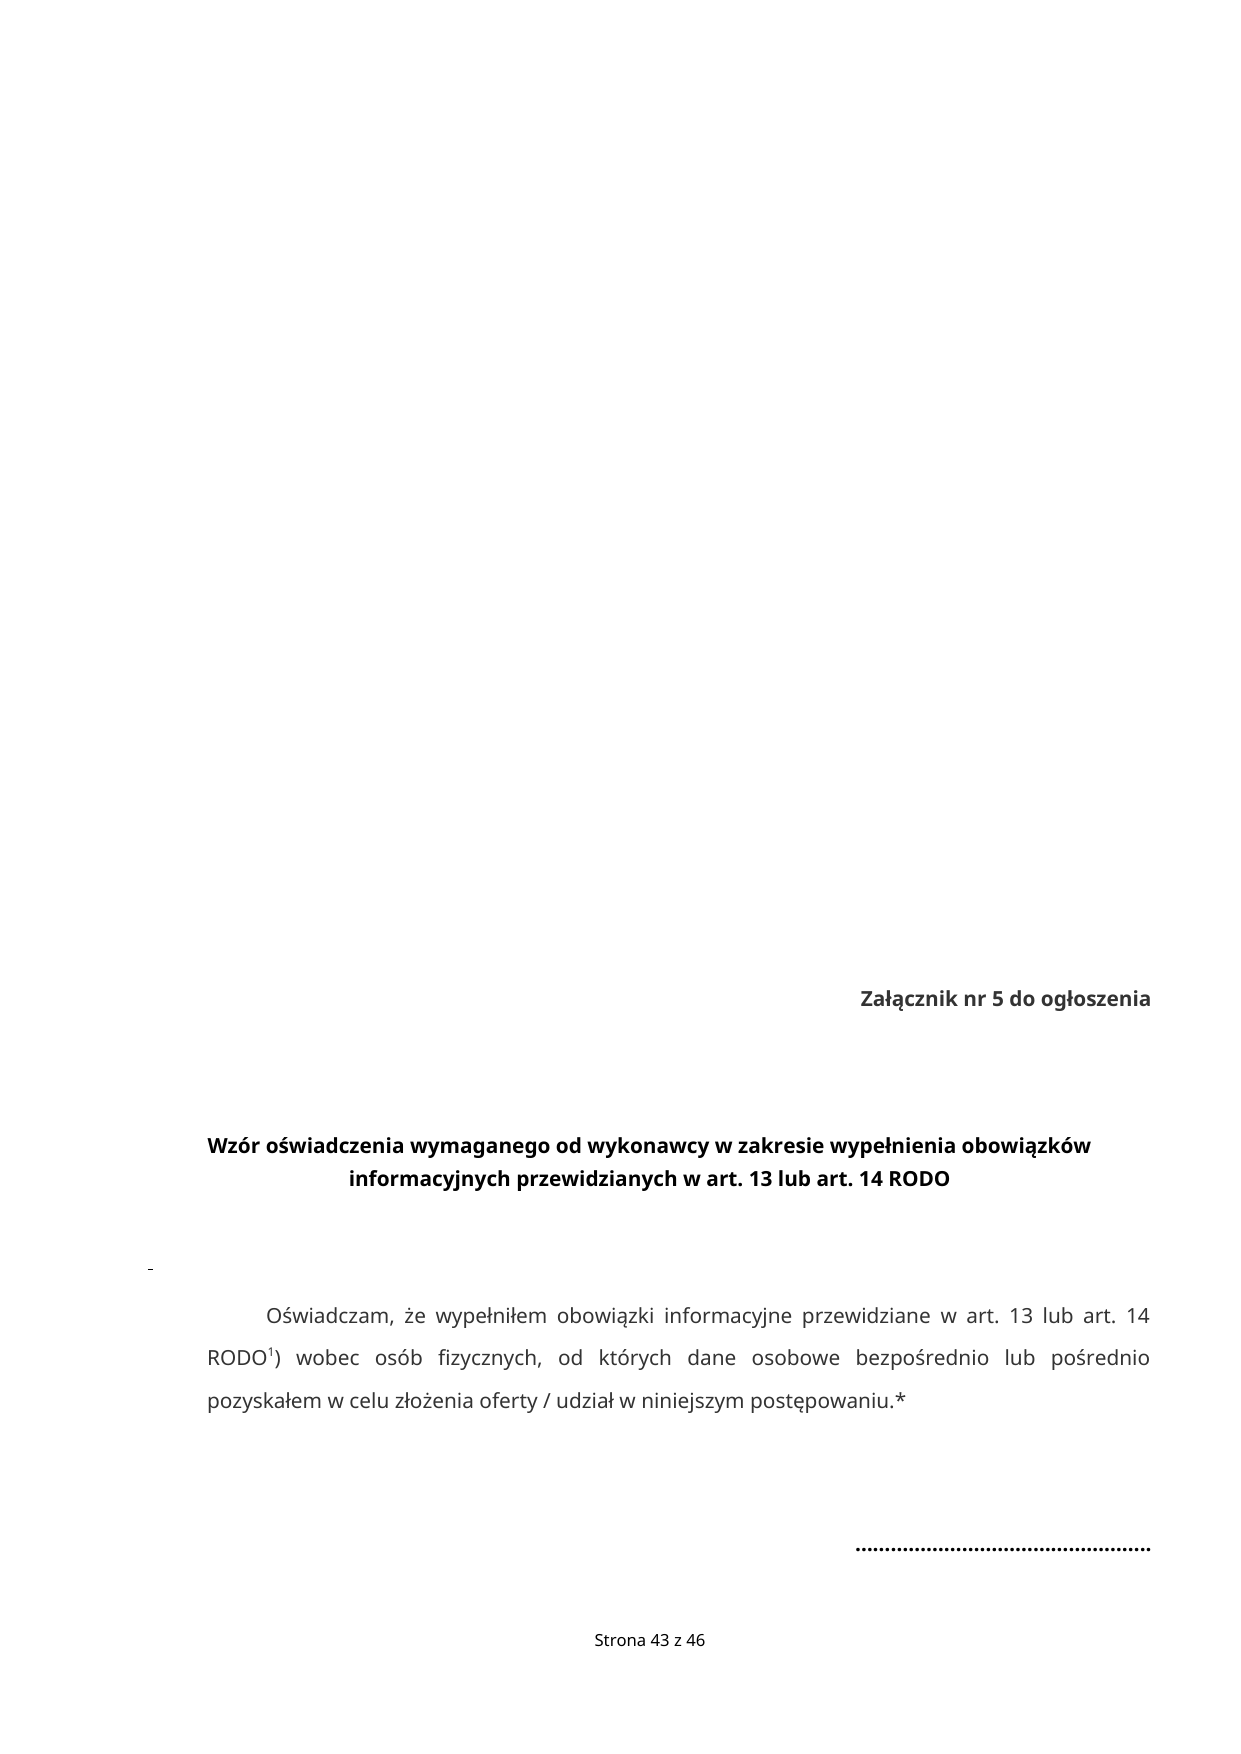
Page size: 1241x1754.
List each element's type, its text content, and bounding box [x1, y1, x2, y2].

text Wzór oświadczenia wymaganego od wykonawcy w zakresie wypełnienia obowiązków informacyjnych przewidzianych w art. 13 lub art. 14 RODO [148, 1131, 1152, 1192]
text ………………………………………….. [148, 1529, 1152, 1558]
text Załącznik nr 5 do ogłoszenia [148, 984, 1152, 1012]
text Oświadczam, że wypełniłem obowiązki informacyjne przewidziane w art. 13 lub art. 14 RODO1) wobec osób fizycznych, od których dane osobowe bezpośrednio lub pośrednio pozyskałem w celu złożenia oferty / udział w niniejszym postępowaniu.* [207, 1301, 1152, 1414]
